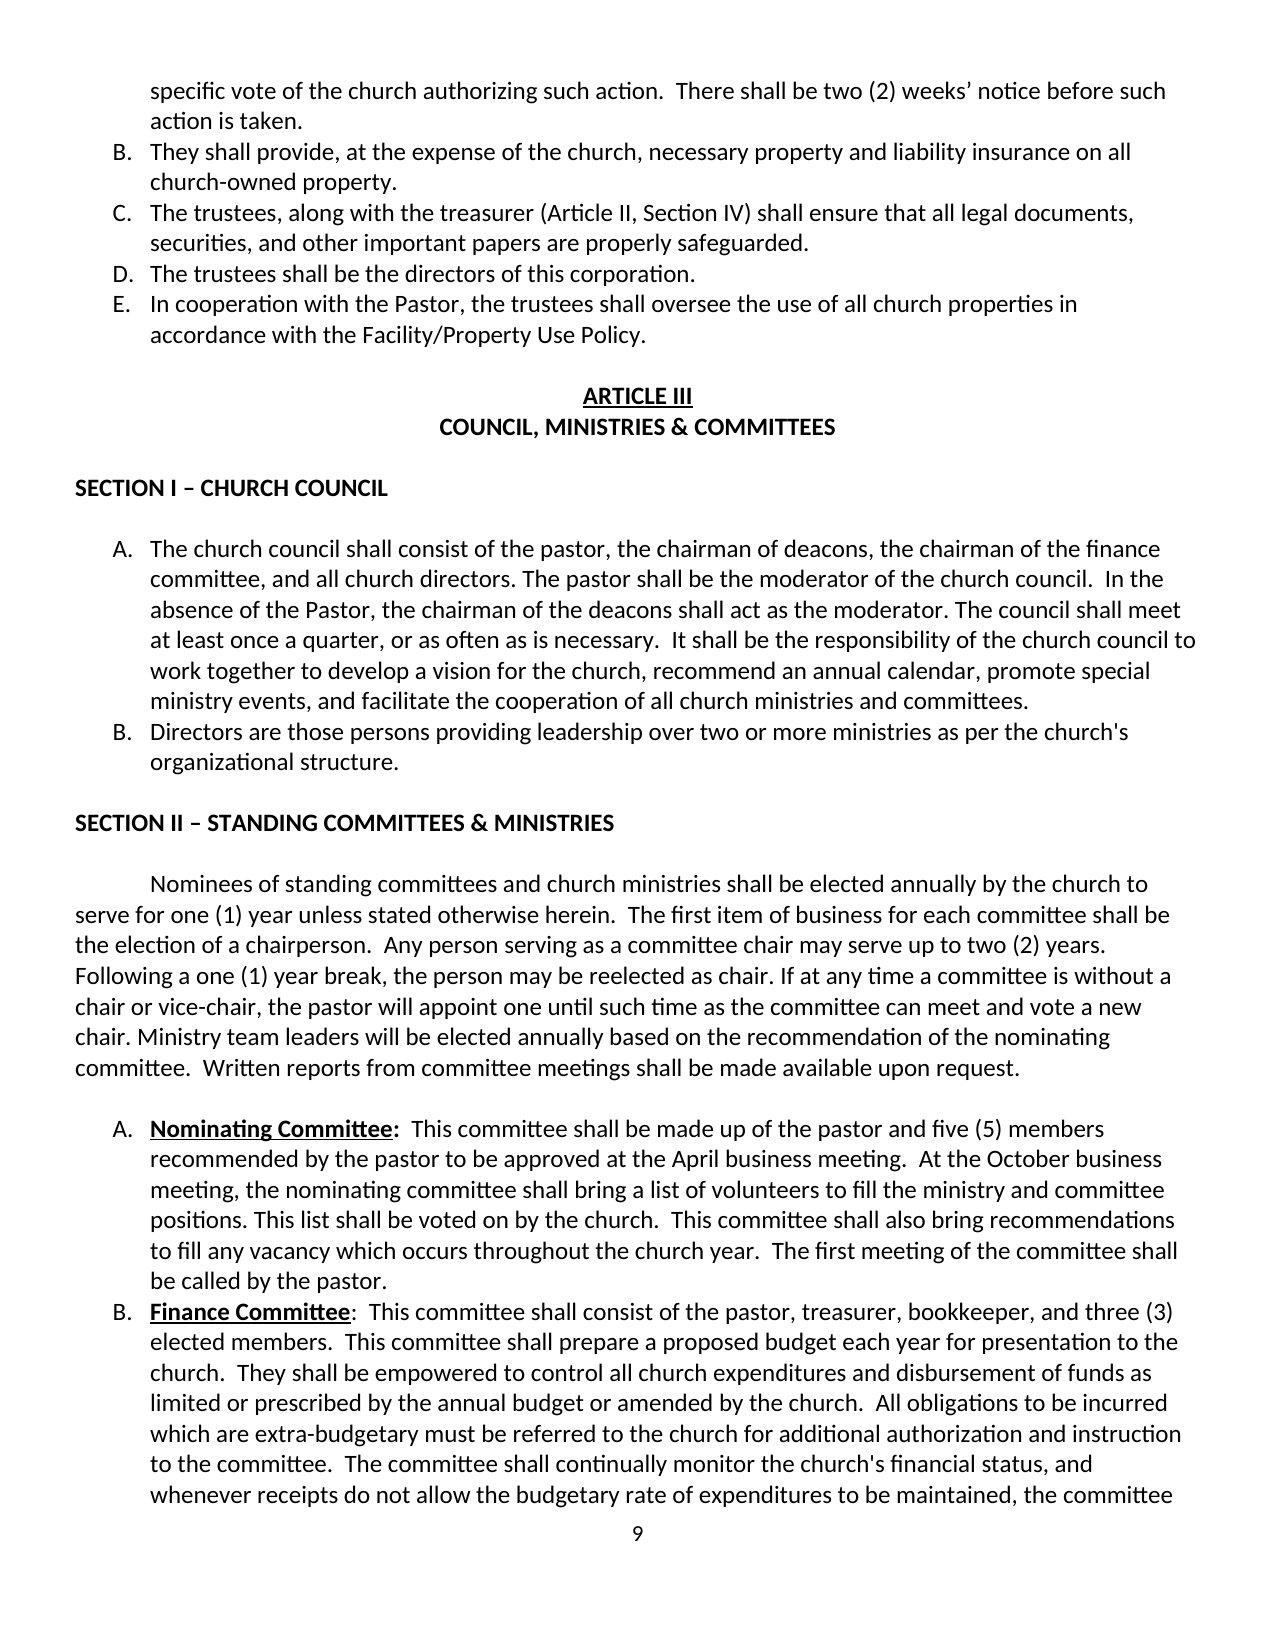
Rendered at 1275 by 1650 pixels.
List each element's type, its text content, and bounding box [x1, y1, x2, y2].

list They shall provide, at the expense of the church, necessary property and liability insurance on all church-owned property. [112, 136, 1200, 197]
list SECTION I – CHURCH COUNCIL [75, 472, 1200, 502]
list In cooperation with the Pastor, the trustees shall oversee the use of all church properties in accordance with the Facility/Property Use Policy. [112, 289, 1200, 350]
list The trustees shall be the directors of this corporation. [112, 258, 1200, 289]
list COUNCIL, MINISTRIES & COMMITTEES [75, 411, 1200, 441]
list ARTICLE III [75, 380, 1200, 411]
list The church council shall consist of the pastor, the chairman of deacons, the chairman of the finance committee, and all church directors. The pastor shall be the moderator of the church council. In the absence of the Pastor, the chairman of the deacons shall act as the moderator. The council shall meet at least once a quarter, or as often as is necessary. It shall be the responsibility of the church council to work together to develop a vision for the church, recommend an annual calendar, promote special ministry events, and facilitate the cooperation of all church ministries and committees. [112, 533, 1200, 716]
list SECTION II – STANDING COMMITTEES & MINISTRIES [75, 807, 1200, 838]
list The trustees, along with the treasurer (Article II, Section IV) shall ensure that all legal documents, securities, and other important papers are properly safeguarded. [112, 197, 1200, 258]
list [112, 75, 1200, 136]
list Directors are those persons providing leadership over two or more ministries as per the church's organizational structure. [112, 716, 1200, 777]
list Nominees of standing committees and church ministries shall be elected annually by the church to serve for one (1) year unless stated otherwise herein. The first item of business for each committee shall be the election of a chairperson. Any person serving as a committee chair may serve up to two (2) years. Following a one (1) year break, the person may be reelected as chair. If at any time a committee is without a chair or vice-chair, the pastor will appoint one until such time as the committee can meet and vote a new chair. Ministry team leaders will be elected annually based on the recommendation of the nominating committee. Written reports from committee meetings shall be made available upon request. [75, 868, 1200, 1082]
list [112, 1296, 1200, 1509]
list Nominating Committee: This committee shall be made up of the pastor and five (5) members recommended by the pastor to be approved at the April business meeting. At the October business meeting, the nominating committee shall bring a list of volunteers to fill the ministry and committee positions. This list shall be voted on by the church. This committee shall also bring recommendations to fill any vacancy which occurs throughout the church year. The first meeting of the committee shall be called by the pastor. [112, 1113, 1200, 1296]
